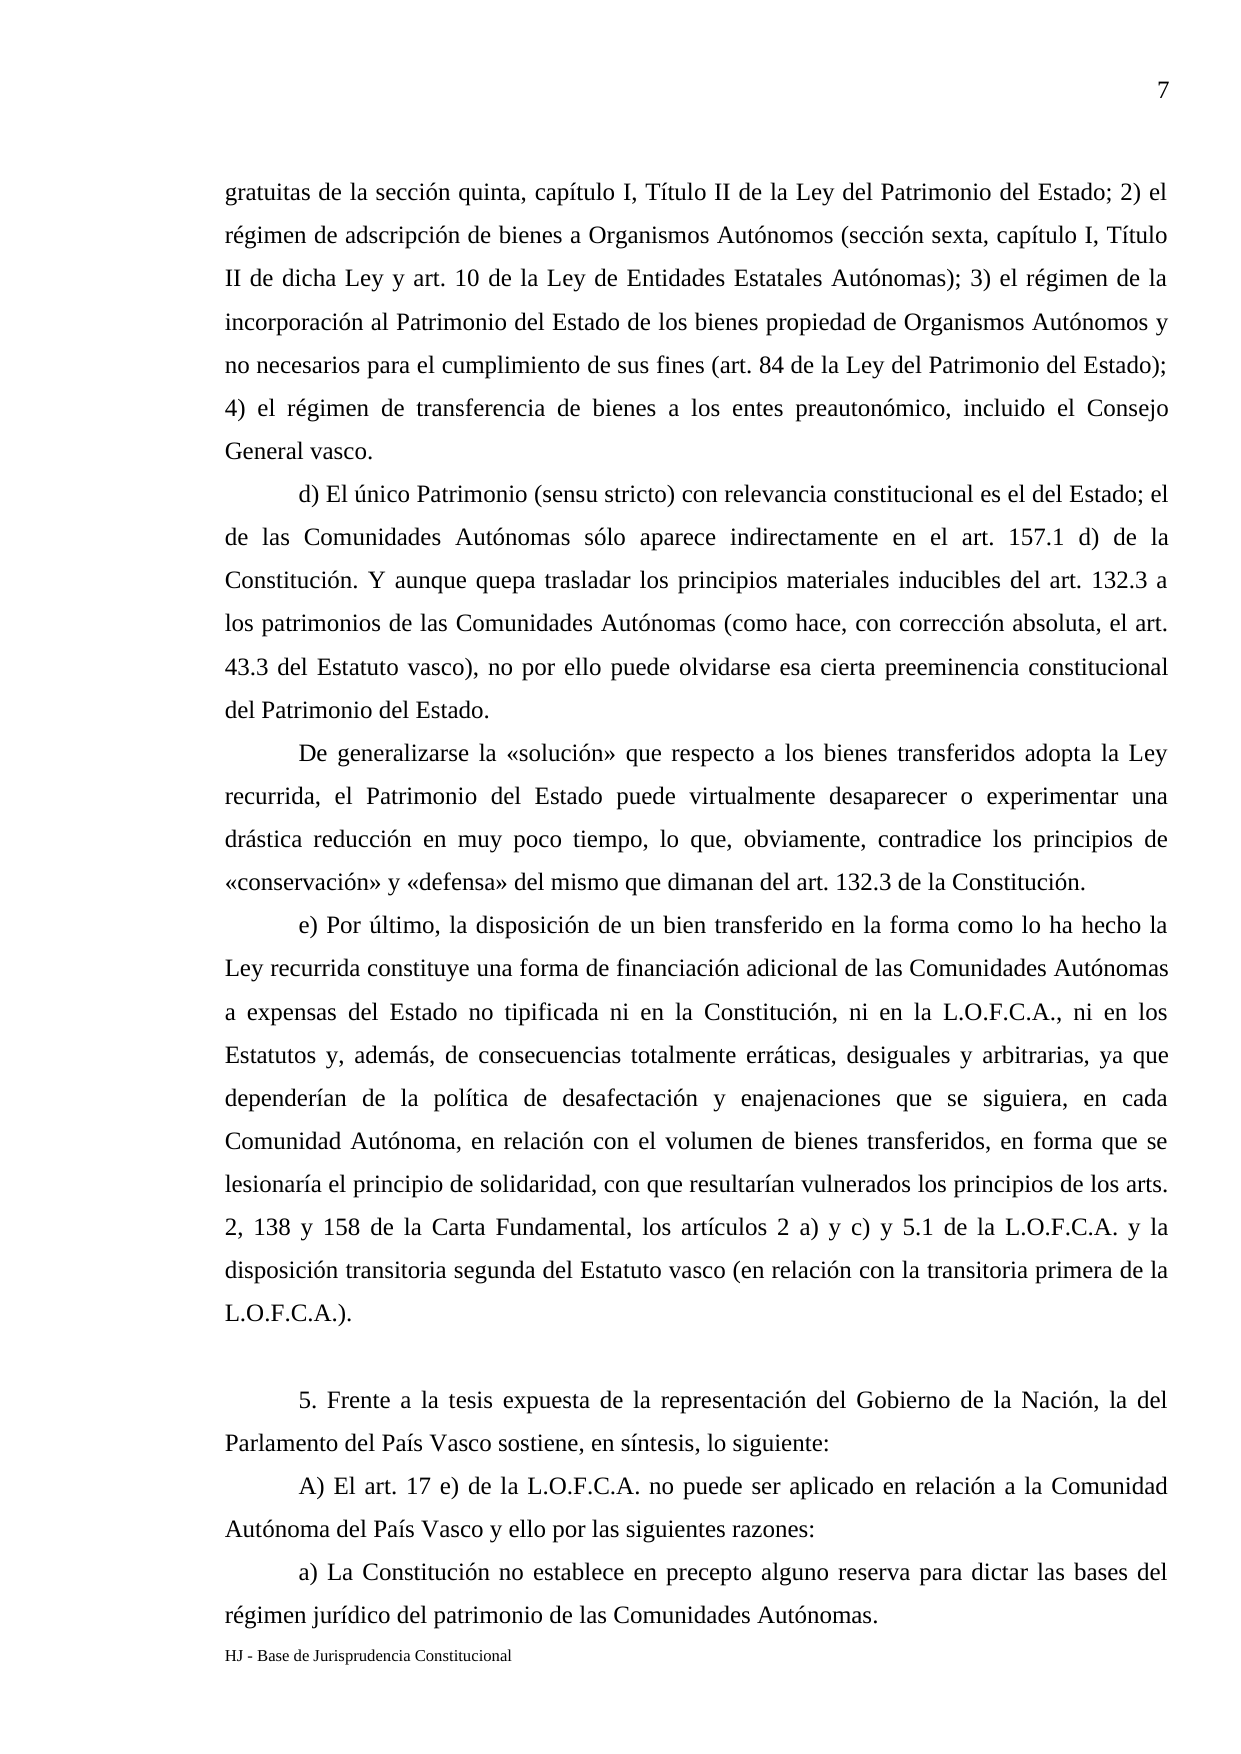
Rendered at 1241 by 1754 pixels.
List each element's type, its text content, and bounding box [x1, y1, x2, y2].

text De generalizarse la «solución» que respecto a los bienes transferidos adopta la Ley recurrida, el Patrimonio del Estado puede virtualmente desaparecer o experimentar una drástica reducción en muy poco tiempo, lo que, obviamente, contradice los principios de «conservación» y «defensa» del mismo que dimanan del art. 132.3 de la Constitución. [224, 738, 1169, 896]
text d) El único Patrimonio (sensu stricto) con relevancia constitucional es el del Estado; el de las Comunidades Autónomas sólo aparece indirectamente en el art. 157.1 d) de la Constitución. Y aunque quepa trasladar los principios materiales inducibles del art. 132.3 a los patrimonios de las Comunidades Autónomas (como hace, con corrección absoluta, el art. 43.3 del Estatuto vasco), no por ello puede olvidarse esa cierta preeminencia constitucional del Patrimonio del Estado. [224, 479, 1169, 723]
text A) El art. 17 e) de la L.O.F.C.A. no puede ser aplicado en relación a la Comunidad Autónoma del País Vasco y ello por las siguientes razones: [224, 1471, 1169, 1543]
text a) La Constitución no establece en precepto alguno reserva para dictar las bases del régimen jurídico del patrimonio de las Comunidades Autónomas. [224, 1557, 1169, 1629]
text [224, 177, 1169, 465]
text 5. Frente a la tesis expuesta de la representación del Gobierno de la Nación, la del Parlamento del País Vasco sostiene, en síntesis, lo siguiente: [224, 1385, 1169, 1457]
text e) Por último, la disposición de un bien transferido en la forma como lo ha hecho la Ley recurrida constituye una forma de financiación adicional de las Comunidades Autónomas a expensas del Estado no tipificada ni en la Constitución, ni en la L.O.F.C.A., ni en los Estatutos y, además, de consecuencias totalmente erráticas, desiguales y arbitrarias, ya que dependerían de la política de desafectación y enajenaciones que se siguiera, en cada Comunidad Autónoma, en relación con el volumen de bienes transferidos, en forma que se lesionaría el principio de solidaridad, con que resultarían vulnerados los principios de los arts. 2, 138 y 158 de la Carta Fundamental, los artículos 2 a) y c) y 5.1 de la L.O.F.C.A. y la disposición transitoria segunda del Estatuto vasco (en relación con la transitoria primera de la L.O.F.C.A.). [224, 910, 1169, 1327]
